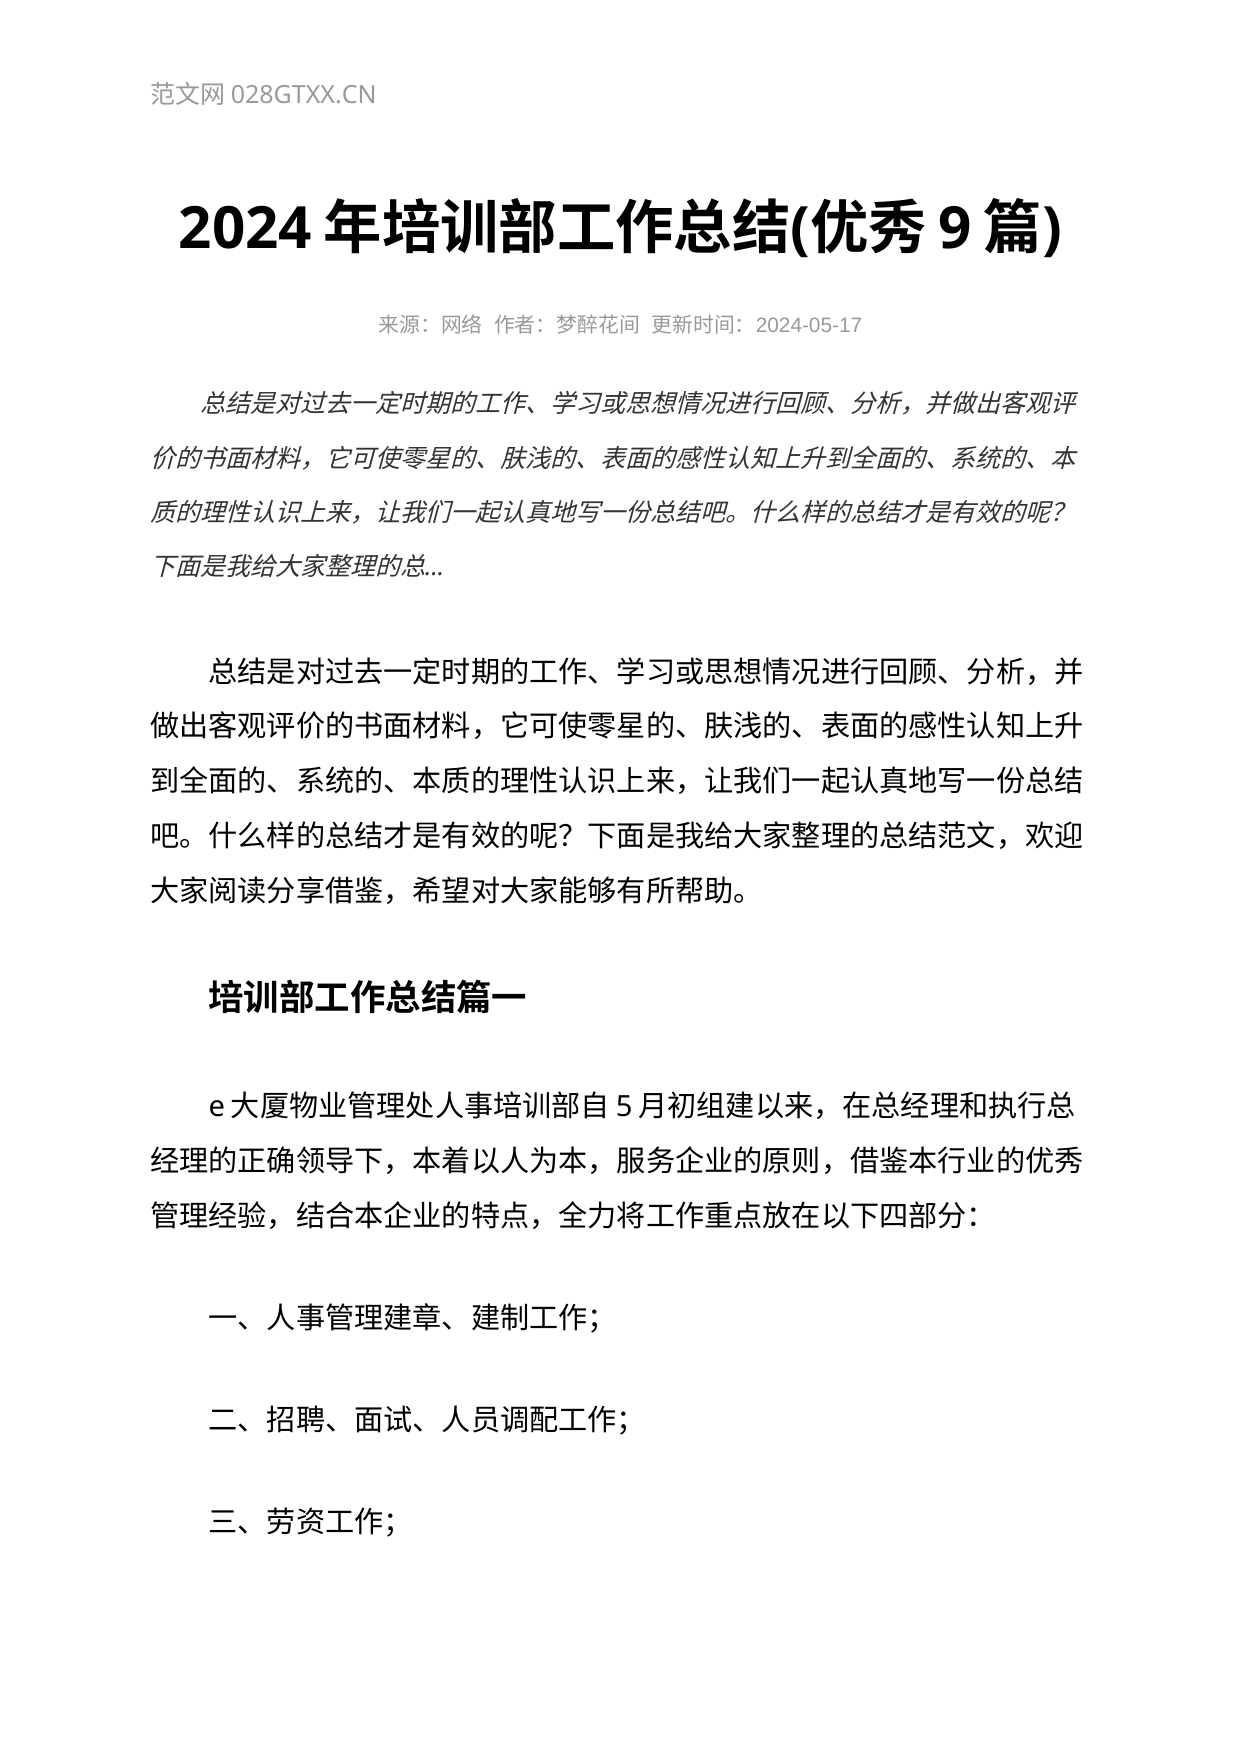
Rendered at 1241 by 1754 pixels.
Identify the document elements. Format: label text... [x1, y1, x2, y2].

text 二、招聘、面试、人员调配工作； [150, 1396, 1090, 1439]
text 来源：网络 作者：梦醉花间 更新时间：2024-05-17 [150, 313, 1090, 337]
subtitle 2024年培训部工作总结(优秀9篇) [150, 181, 1090, 266]
text 培训部工作总结篇一 [150, 969, 1090, 1021]
text 总结是对过去一定时期的工作、学习或思想情况进行回顾、分析，并做出客观评价的书面材料，它可使零星的、肤浅的、表面的感性认知上升到全面的、系统的、本质的理性认识上来，让我们一起认真地写一份总结吧。什么样的总结才是有效的呢？下面是我给大家整理的总结范文，欢迎大家阅读分享借鉴，希望对大家能够有所帮助。 [150, 648, 1090, 910]
text e大厦物业管理处人事培训部自5月初组建以来，在总经理和执行总经理的正确领导下，本着以人为本，服务企业的原则，借鉴本行业的优秀管理经验，结合本企业的特点，全力将工作重点放在以下四部分： [150, 1083, 1090, 1235]
text 总结是对过去一定时期的工作、学习或思想情况进行回顾、分析，并做出客观评价的书面材料，它可使零星的、肤浅的、表面的感性认知上升到全面的、系统的、本质的理性认识上来，让我们一起认真地写一份总结吧。什么样的总结才是有效的呢？下面是我给大家整理的总... [150, 384, 1090, 583]
text 三、劳资工作； [150, 1498, 1090, 1540]
text 一、人事管理建章、建制工作； [150, 1294, 1090, 1337]
